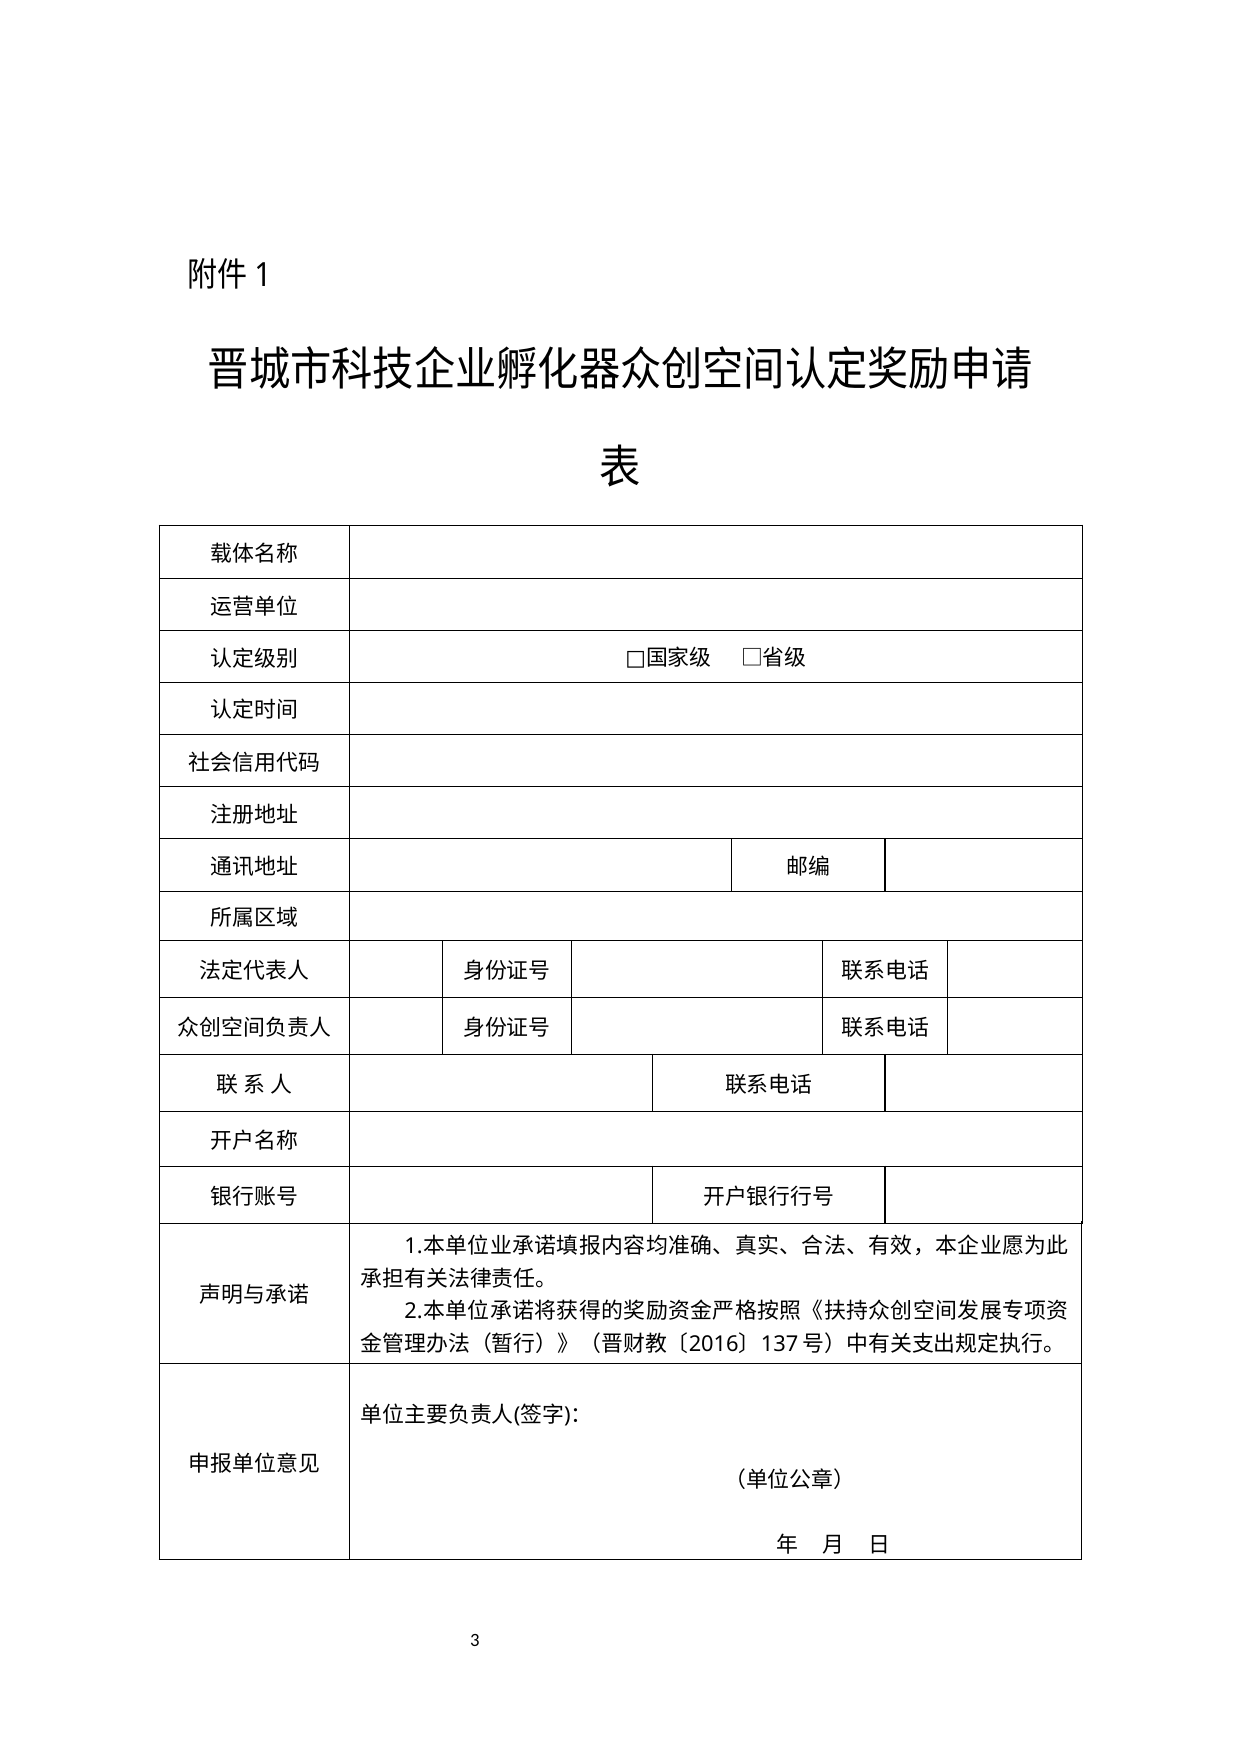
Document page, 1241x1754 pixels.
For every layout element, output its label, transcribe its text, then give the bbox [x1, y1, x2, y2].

table_cell [948, 998, 1082, 1054]
table_cell 联系电话 [653, 1055, 884, 1111]
table_cell [350, 941, 442, 997]
table_cell 声明与承诺 [160, 1224, 349, 1363]
table_cell 身份证号 [443, 941, 571, 997]
table_cell 通讯地址 [160, 839, 349, 891]
table_cell [350, 892, 1082, 940]
text 附件1 [187, 239, 1053, 304]
table_cell □国家级 □省级 [350, 631, 1082, 682]
table_cell 众创空间负责人 [160, 998, 349, 1054]
table_cell 开户名称 [160, 1112, 349, 1166]
table_cell [350, 1167, 652, 1222]
table_cell 银行账号 [160, 1167, 349, 1222]
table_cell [350, 1364, 1081, 1559]
table_cell 所属区域 [160, 892, 349, 940]
text 晋城市科技企业孵化器众创空间认定奖励申请表 [187, 317, 1053, 512]
table_cell 身份证号 [443, 998, 571, 1054]
table_cell 运营单位 [160, 579, 349, 630]
table_cell [350, 1112, 1082, 1166]
table_cell 联系电话 [823, 941, 947, 997]
table_cell [350, 735, 1082, 786]
table_cell [350, 787, 1082, 838]
table_cell 法定代表人 [160, 941, 349, 997]
table_cell 注册地址 [160, 787, 349, 838]
table_cell 开户银行行号 [653, 1167, 884, 1222]
table_cell [886, 839, 1082, 891]
table_cell 邮编 [732, 839, 884, 891]
table_cell 社会信用代码 [160, 735, 349, 786]
table_cell [350, 579, 1082, 630]
table_cell 认定级别 [160, 631, 349, 682]
table_header 载体名称 [160, 526, 349, 578]
table_cell 联系电话 [823, 998, 947, 1054]
table_cell [350, 1055, 652, 1111]
table_cell [572, 941, 822, 997]
table_cell 1.本单位业承诺填报内容均准确、真实、合法、有效，本企业愿为此承担有关法律责任。 2.本单位承诺将获得的奖励资金严格按照《扶持众创空间发展专项资金管理办法（暂行）》（晋财教〔2016〕137号）中有关支出规定执行。 [350, 1224, 1081, 1363]
table_cell [886, 1055, 1082, 1111]
table_cell [886, 1167, 1082, 1222]
table_cell [350, 998, 442, 1054]
table_cell 认定时间 [160, 683, 349, 733]
table_cell 联 系 人 [160, 1055, 349, 1111]
table_cell [350, 683, 1082, 733]
table_header [350, 526, 1082, 578]
table_cell [350, 839, 731, 891]
table_cell [572, 998, 822, 1054]
table_cell [948, 941, 1082, 997]
table_cell 申报单位意见 [160, 1364, 349, 1559]
